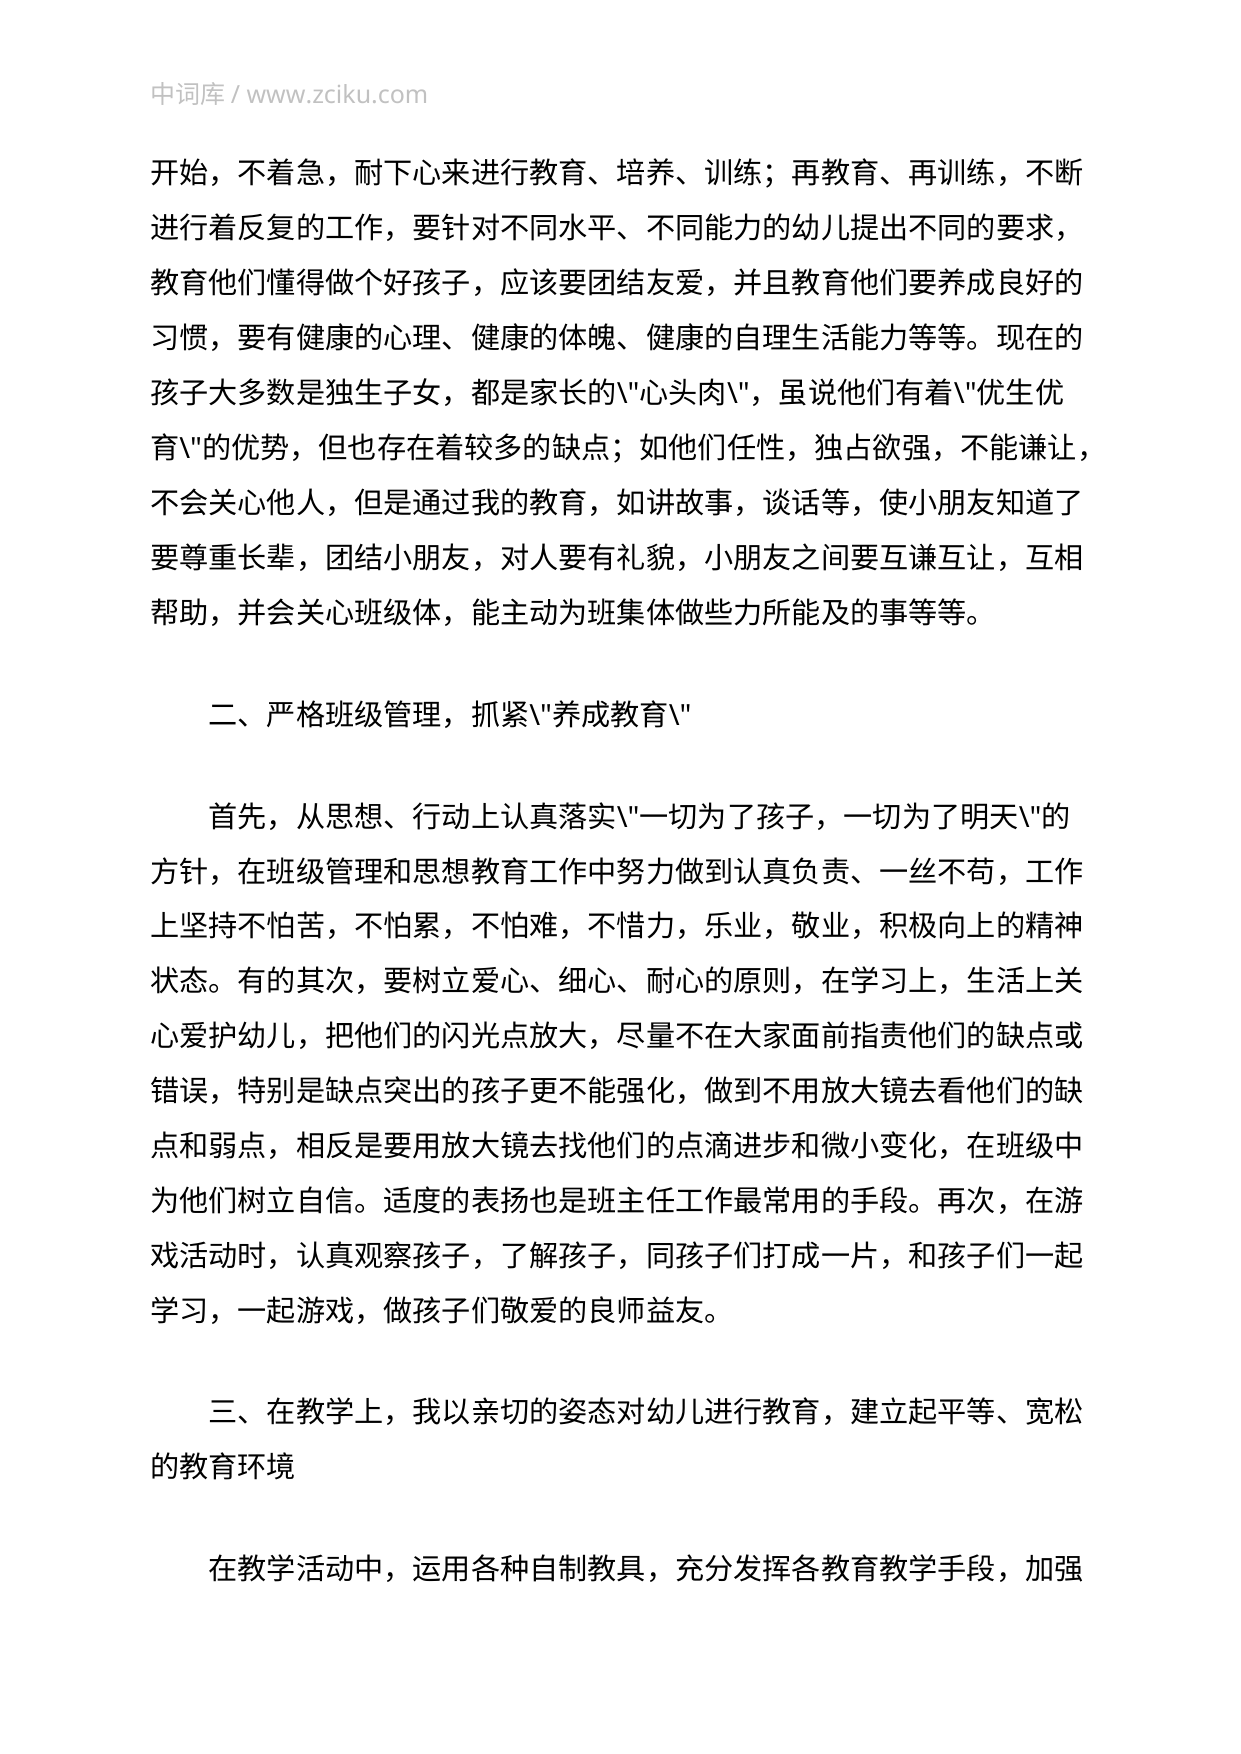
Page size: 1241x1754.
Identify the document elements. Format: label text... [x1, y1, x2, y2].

text 首先，从思想、行动上认真落实\"一切为了孩子，一切为了明天\"的方针，在班级管理和思想教育工作中努力做到认真负责、一丝不苟，工作上坚持不怕苦，不怕累，不怕难，不惜力，乐业，敬业，积极向上的精神状态。有的其次，要树立爱心、细心、耐心的原则，在学习上，生活上关心爱护幼儿，把他们的闪光点放大，尽量不在大家面前指责他们的缺点或错误，特别是缺点突出的孩子更不能强化，做到不用放大镜去看他们的缺点和弱点，相反是要用放大镜去找他们的点滴进步和微小变化，在班级中为他们树立自信。适度的表扬也是班主任工作最常用的手段。再次，在游戏活动时，认真观察孩子，了解孩子，同孩子们打成一片，和孩子们一起学习，一起游戏，做孩子们敬爱的良师益友。 [150, 793, 1090, 1329]
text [150, 150, 1090, 632]
text 二、严格班级管理，抓紧\"养成教育\" [150, 691, 1090, 733]
text 三、在教学上，我以亲切的姿态对幼儿进行教育，建立起平等、宽松的教育环境 [150, 1389, 1090, 1486]
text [150, 1546, 1090, 1588]
